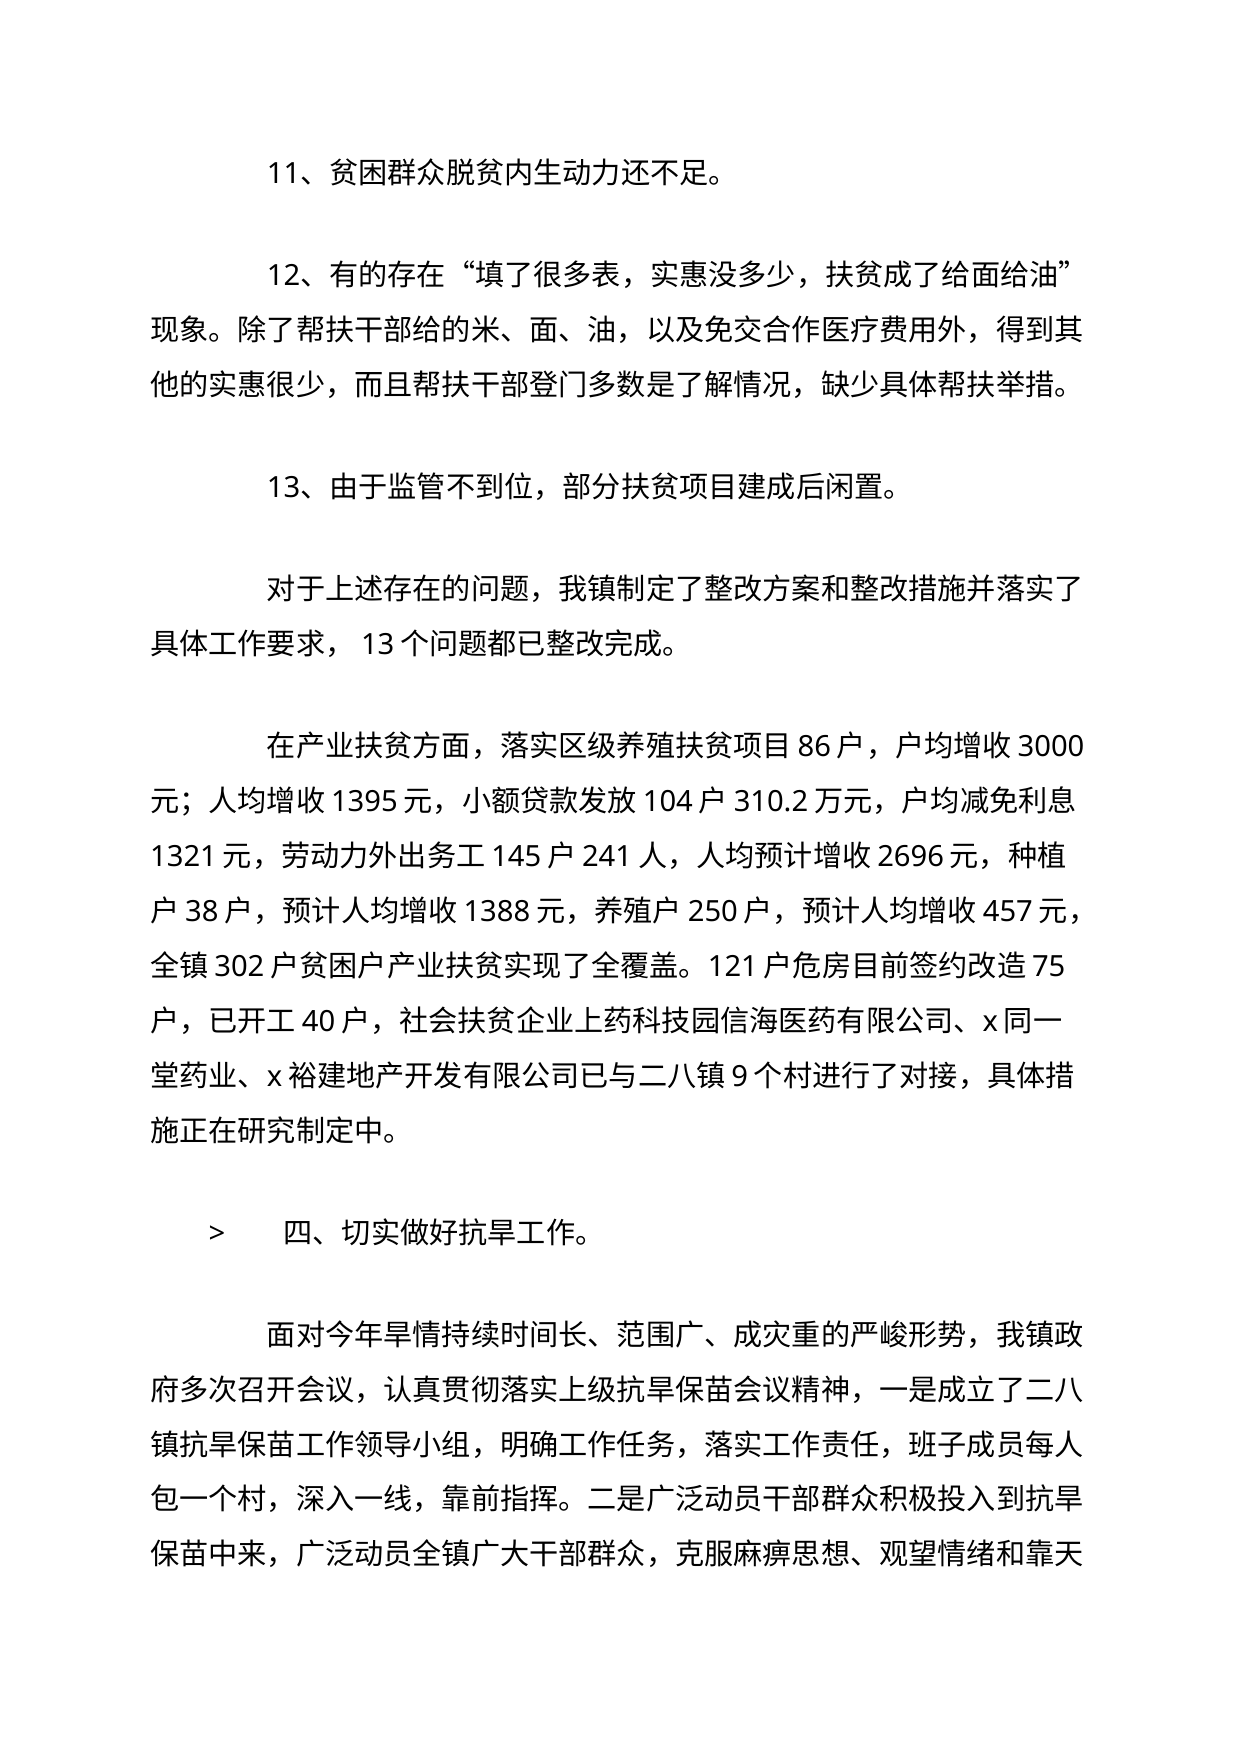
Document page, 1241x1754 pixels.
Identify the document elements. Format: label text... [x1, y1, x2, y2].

text 对于上述存在的问题，我镇制定了整改方案和整改措施并落实了具体工作要求， 13个问题都已整改完成。 [150, 566, 1090, 663]
text 在产业扶贫方面，落实区级养殖扶贫项目86户，户均增收3000元；人均增收1395元，小额贷款发放104户310.2万元，户均减免利息1321元，劳动力外出务工145户241人，人均预计增收2696元，种植户38户，预计人均增收1388元，养殖户250户，预计人均增收457元，全镇302户贫困户产业扶贫实现了全覆盖。121户危房目前签约改造75户，已开工40户，社会扶贫企业上药科技园信海医药有限公司、x同一堂药业、x裕建地产开发有限公司已与二八镇9个村进行了对接，具体措施正在研究制定中。 [150, 722, 1090, 1150]
text > 四、切实做好抗旱工作。 [150, 1209, 1090, 1252]
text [150, 1311, 1090, 1573]
text 12、有的存在“填了很多表，实惠没多少，扶贫成了给面给油”现象。除了帮扶干部给的米、面、油，以及免交合作医疗费用外，得到其他的实惠很少，而且帮扶干部登门多数是了解情况，缺少具体帮扶举措。 [150, 252, 1090, 404]
text 13、由于监管不到位，部分扶贫项目建成后闲置。 [150, 464, 1090, 506]
text 11、贫困群众脱贫内生动力还不足。 [150, 150, 1090, 192]
